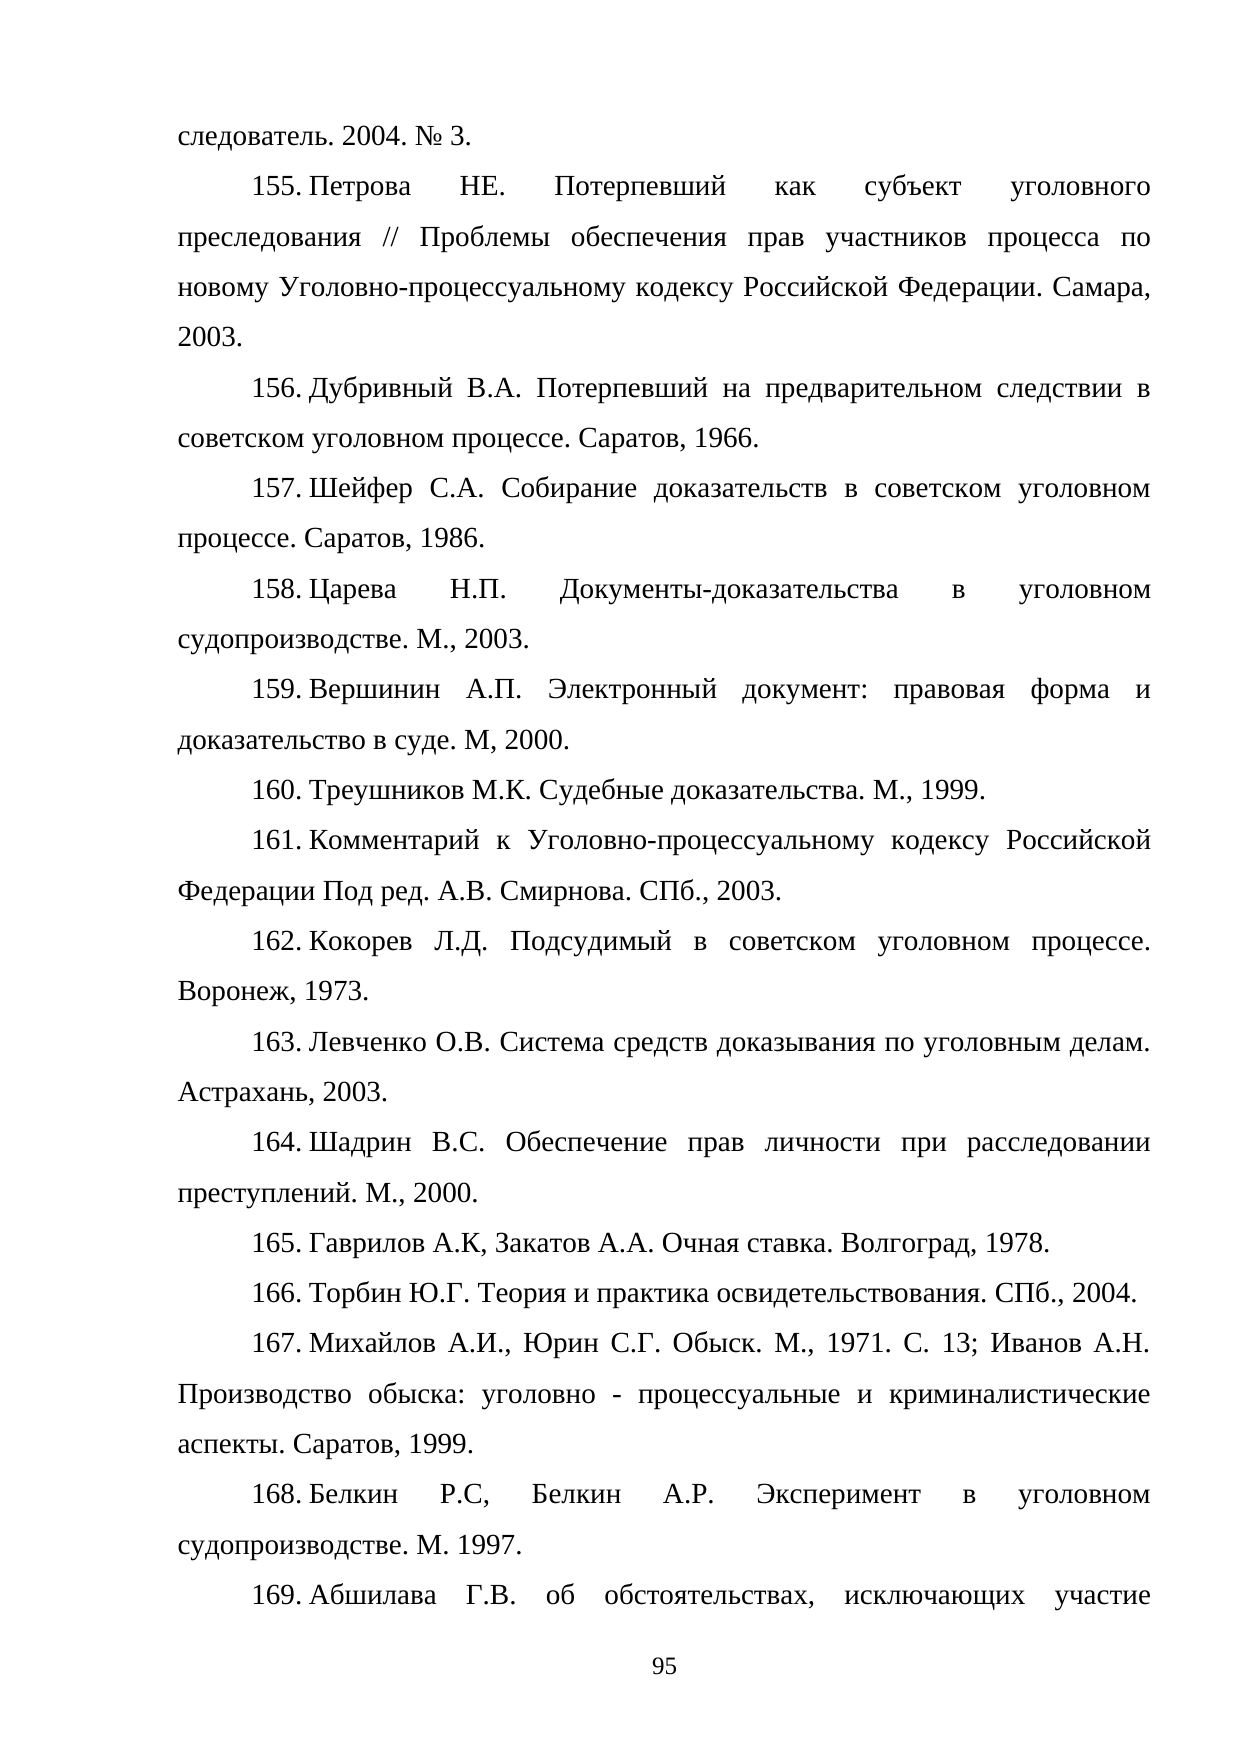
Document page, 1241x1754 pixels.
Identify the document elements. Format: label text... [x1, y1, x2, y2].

list Царева Н.П. Документы-доказательства в уголовном судопроизводстве. М., 2003. [177, 571, 1152, 655]
list Шейфер С.А. Собирание доказательств в советском уголовном процессе. Саратов, 1986. [177, 470, 1152, 554]
list Кокорев Л.Д. Подсудимый в советском уголовном процессе. Воронеж, 1973. [177, 923, 1152, 1007]
list Петрова НЕ. Потерпевший как субъект уголовного преследования // Проблемы обеспечения прав участников процесса по новому Уголовно-процессуальному кодексу Российской Федерации. Самара, 2003. [177, 168, 1152, 353]
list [177, 1577, 1152, 1611]
list Гаврилов А.К, Закатов А.А. Очная ставка. Волгоград, 1978. [177, 1225, 1152, 1258]
list Шадрин B.C. Обеспечение прав личности при расследовании преступлений. М., 2000. [177, 1124, 1152, 1208]
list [177, 118, 1152, 152]
list Михайлов А.И., Юрин С.Г. Обыск. М., 1971. С. 13; Иванов А.Н. Производство обыска: уголовно - процессуальные и криминалистические аспекты. Саратов, 1999. [177, 1326, 1152, 1460]
list Дубривный В.А. Потерпевший на предварительном следствии в советском уголовном процессе. Саратов, 1966. [177, 370, 1152, 453]
list Комментарий к Уголовно-процессуальному кодексу Российской Федерации Под ред. А.В. Смирнова. СПб., 2003. [177, 822, 1152, 906]
list Треушников М.К. Судебные доказательства. М., 1999. [177, 772, 1152, 806]
list Торбин Ю.Г. Теория и практика освидетельствования. СПб., 2004. [177, 1275, 1152, 1309]
list Вершинин А.П. Электронный документ: правовая форма и доказательство в суде. М, 2000. [177, 672, 1152, 755]
list Левченко О.В. Система средств доказывания по уголовным делам. Астрахань, 2003. [177, 1024, 1152, 1108]
list Белкин Р.С, Белкин А.Р. Эксперимент в уголовном судопроизводстве. М. 1997. [177, 1477, 1152, 1560]
